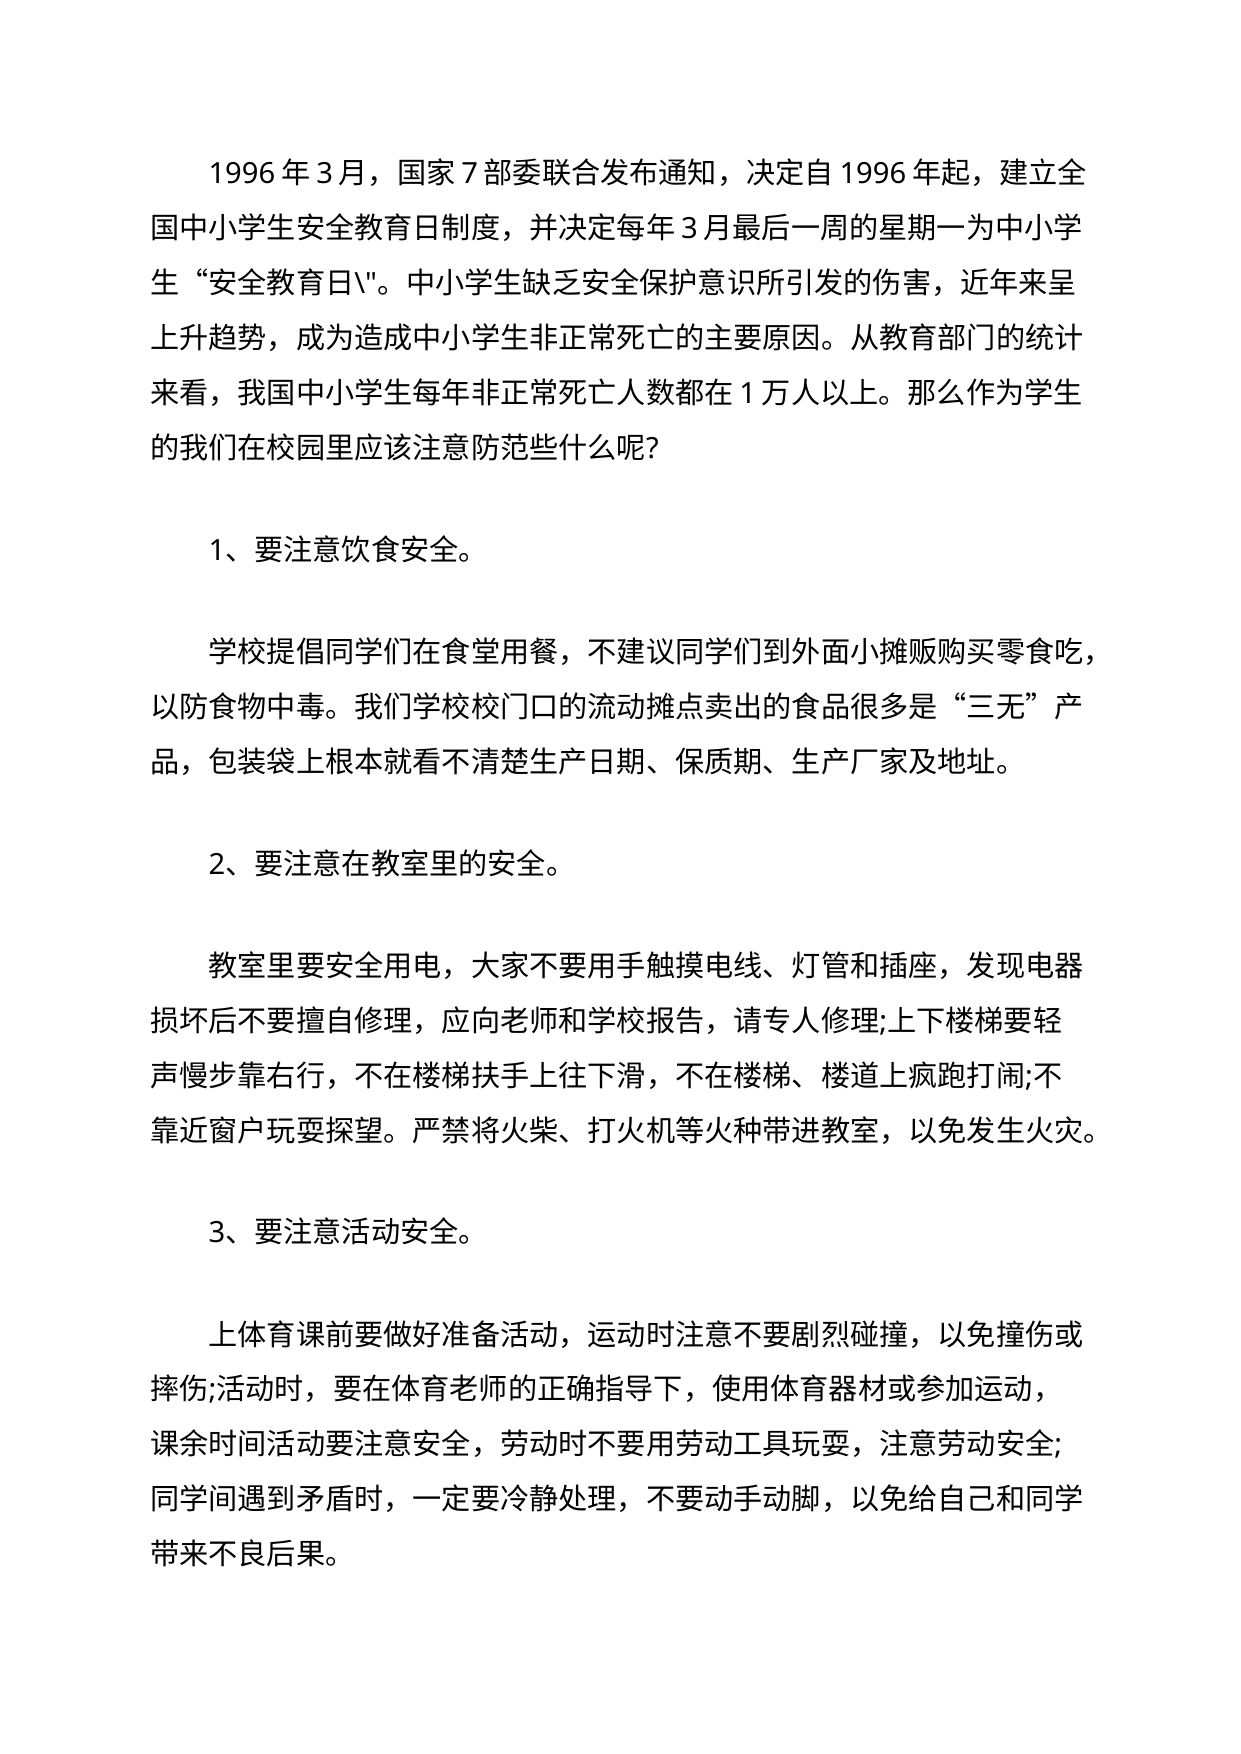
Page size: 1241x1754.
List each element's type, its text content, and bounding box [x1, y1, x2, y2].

text 3、要注意活动安全。 [150, 1209, 1090, 1251]
text 教室里要安全用电，大家不要用手触摸电线、灯管和插座，发现电器损坏后不要擅自修理，应向老师和学校报告，请专人修理;上下楼梯要轻声慢步靠右行，不在楼梯扶手上往下滑，不在楼梯、楼道上疯跑打闹;不靠近窗户玩耍探望。严禁将火柴、打火机等火种带进教室，以免发生火灾。 [150, 942, 1090, 1149]
text 1、要注意饮食安全。 [150, 527, 1090, 569]
text 2、要注意在教室里的安全。 [150, 840, 1090, 883]
text 上体育课前要做好准备活动，运动时注意不要剧烈碰撞，以免撞伤或摔伤;活动时，要在体育老师的正确指导下，使用体育器材或参加运动，课余时间活动要注意安全，劳动时不要用劳动工具玩耍，注意劳动安全;同学间遇到矛盾时，一定要冷静处理，不要动手动脚，以免给自己和同学带来不良后果。 [150, 1311, 1090, 1573]
text 学校提倡同学们在食堂用餐，不建议同学们到外面小摊贩购买零食吃，以防食物中毒。我们学校校门口的流动摊点卖出的食品很多是“三无”产品，包装袋上根本就看不清楚生产日期、保质期、生产厂家及地址。 [150, 629, 1090, 781]
text 1996年3月，国家7部委联合发布通知，决定自1996年起，建立全国中小学生安全教育日制度，并决定每年3月最后一周的星期一为中小学生“安全教育日\"。中小学生缺乏安全保护意识所引发的伤害，近年来呈上升趋势，成为造成中小学生非正常死亡的主要原因。从教育部门的统计来看，我国中小学生每年非正常死亡人数都在1万人以上。那么作为学生的我们在校园里应该注意防范些什么呢? [150, 150, 1090, 467]
